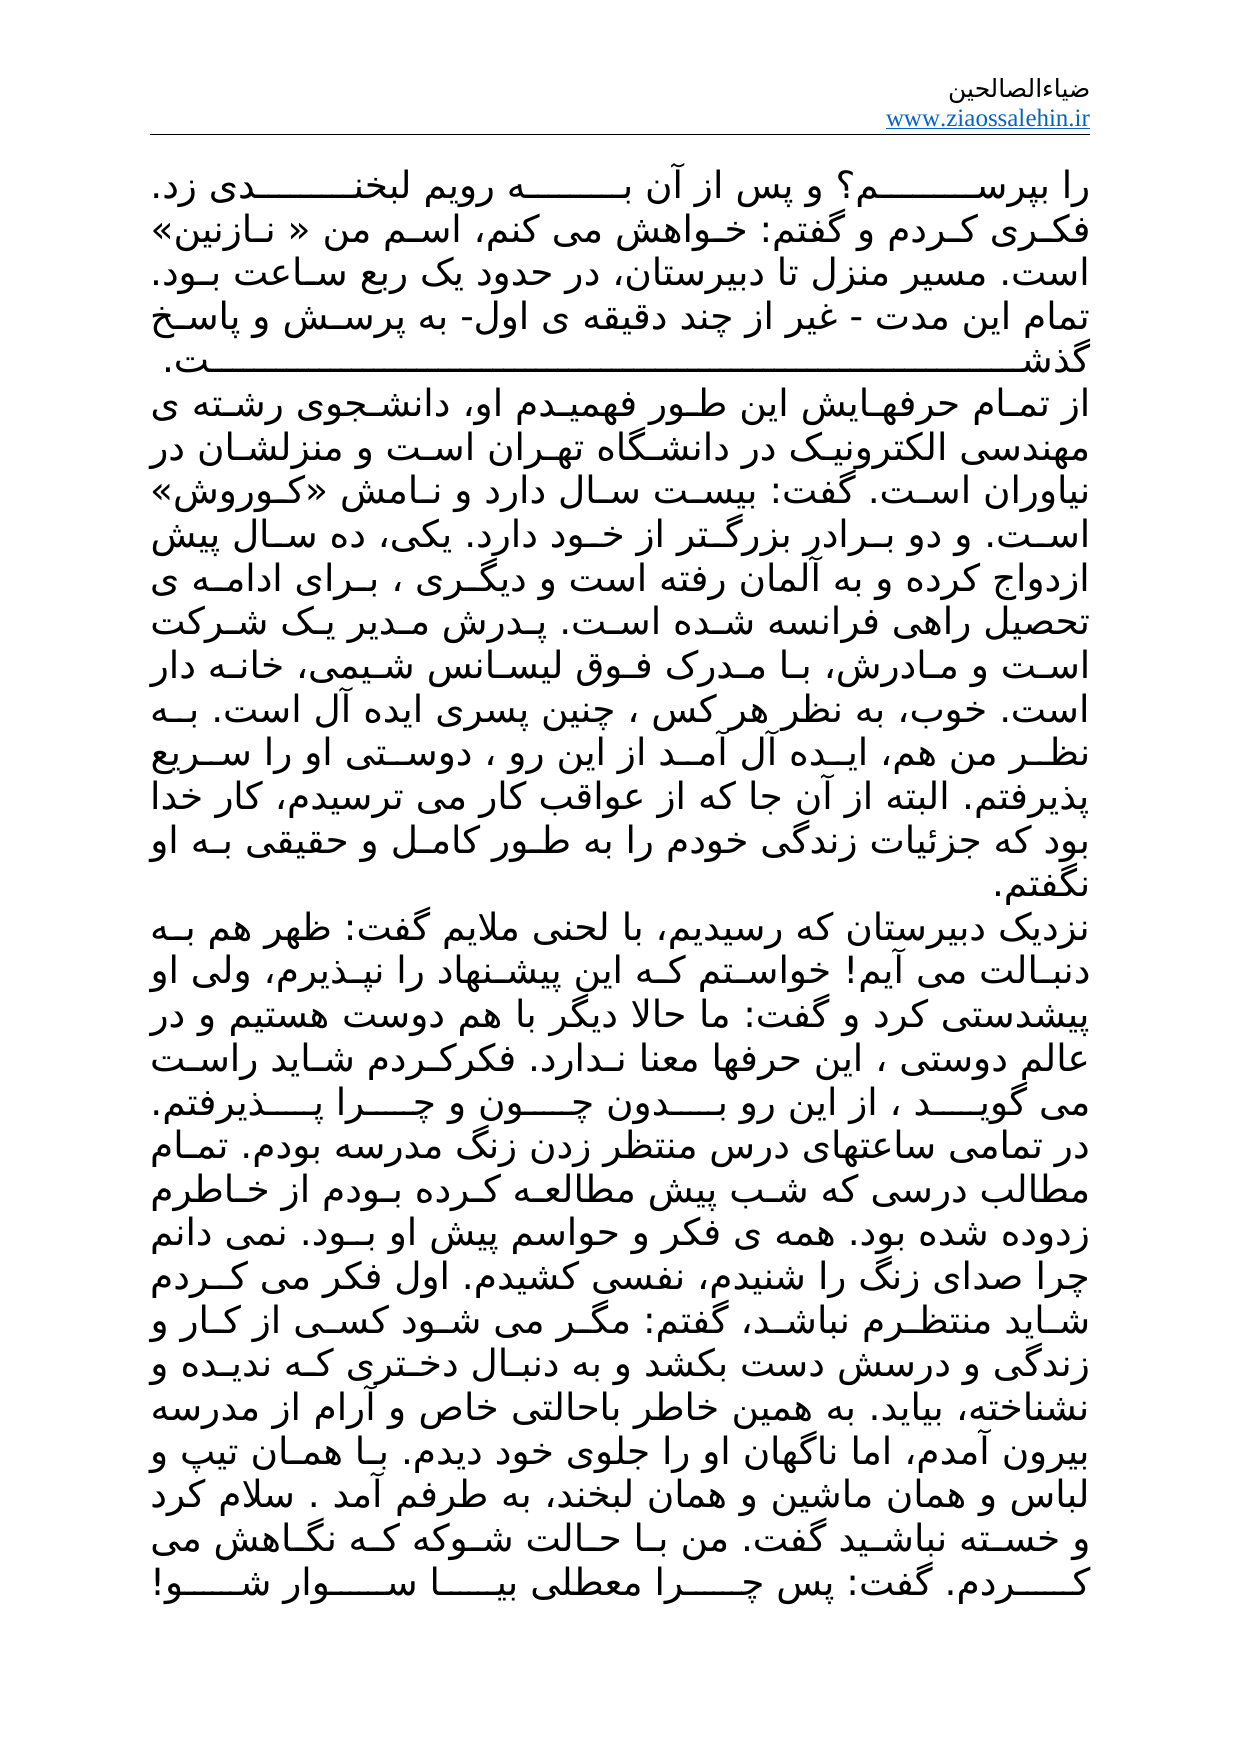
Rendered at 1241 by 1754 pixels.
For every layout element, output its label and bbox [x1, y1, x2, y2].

text [150, 163, 1090, 1604]
